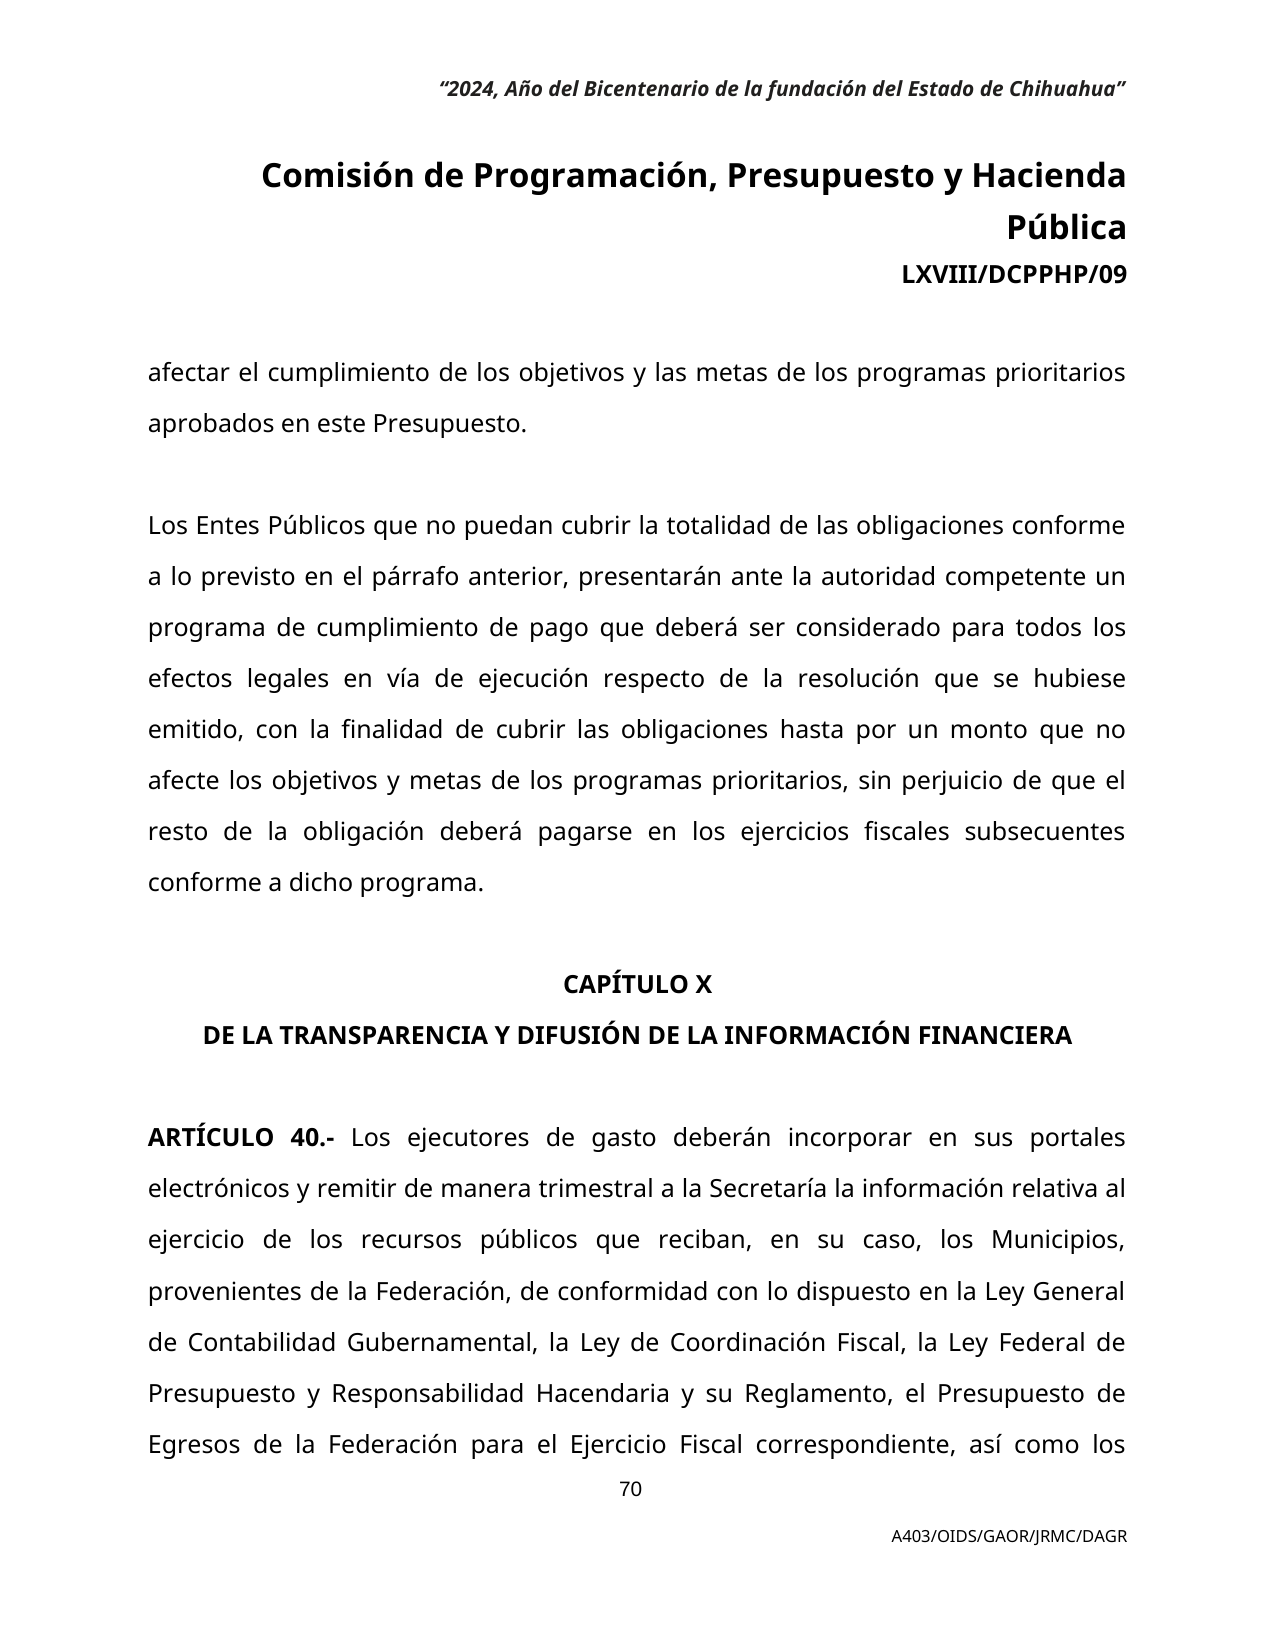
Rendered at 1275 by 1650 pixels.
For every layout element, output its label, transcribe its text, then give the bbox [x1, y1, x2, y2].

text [148, 354, 1127, 439]
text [148, 1120, 1127, 1460]
text Los Entes Públicos que no puedan cubrir la totalidad de las obligaciones conforme a lo previsto en el párrafo anterior, presentarán ante la autoridad competente un programa de cumplimiento de pago que deberá ser considerado para todos los efectos legales en vía de ejecución respecto de la resolución que se hubiese emitido, con la finalidad de cubrir las obligaciones hasta por un monto que no afecte los objetivos y metas de los programas prioritarios, sin perjuicio de que el resto de la obligación deberá pagarse en los ejercicios fiscales subsecuentes conforme a dicho programa. [148, 507, 1127, 899]
text CAPÍTULO X [148, 967, 1127, 1001]
text DE LA TRANSPARENCIA Y DIFUSIÓN DE LA INFORMACIÓN FINANCIERA [148, 1018, 1127, 1052]
